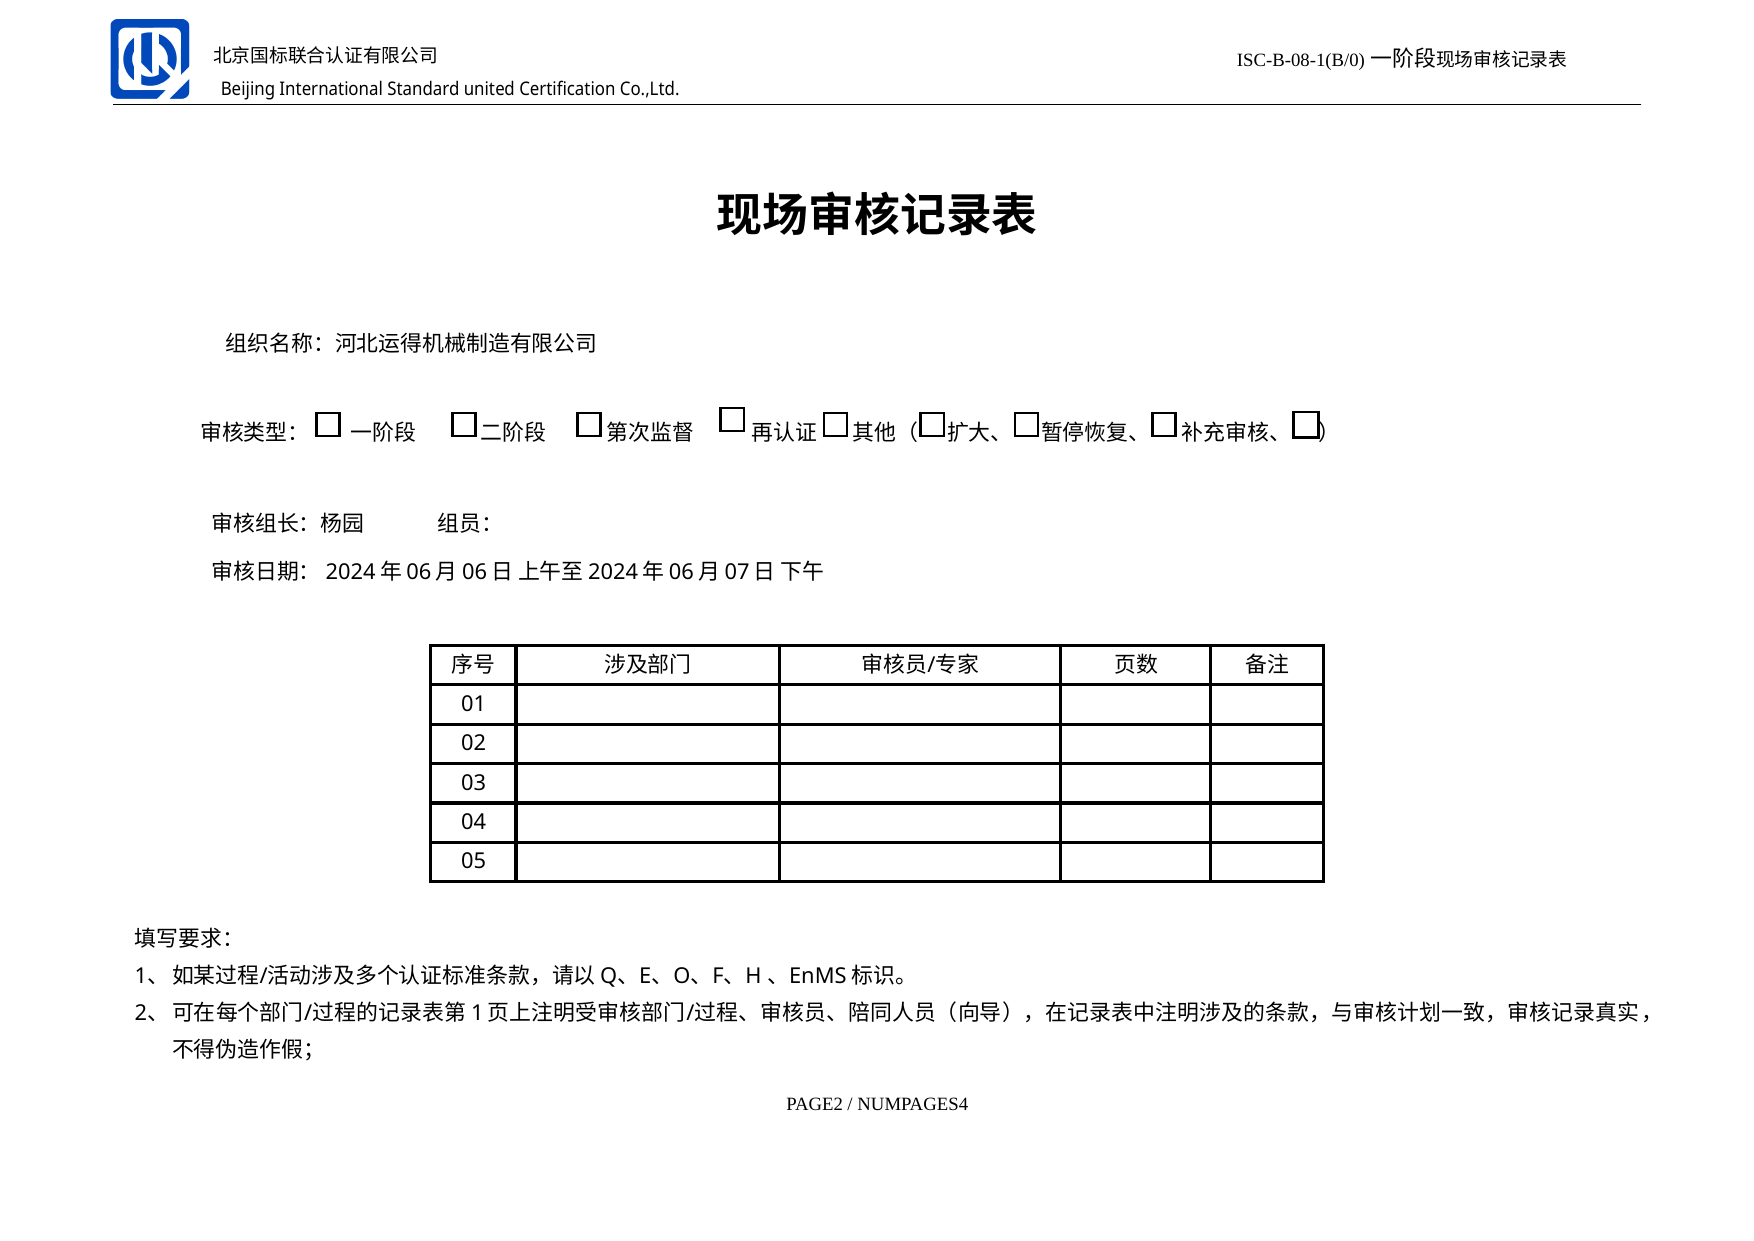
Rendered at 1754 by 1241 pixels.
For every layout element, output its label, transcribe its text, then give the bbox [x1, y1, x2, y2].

table_cell [1062, 726, 1209, 762]
list 可在每个部门/过程的记录表第1页上注明受审核部门/过程、审核员、陪同人员（向导），在记录表中注明涉及的条款，与审核计划一致，审核记录真实，不得伪造作假； [134, 994, 1641, 1064]
table_cell [781, 726, 1059, 762]
text 填写要求： [112, 920, 1641, 953]
table_header 审核员/专家 [781, 647, 1059, 683]
text 审核日期： 2024年06月06日 上午至2024年06月07日 下午 [112, 554, 1641, 587]
table_cell 03 [432, 765, 514, 801]
table_header 页数 [1062, 647, 1209, 683]
table_cell [1062, 686, 1209, 723]
table_header 序号 [432, 647, 514, 683]
table_cell [518, 765, 778, 801]
table_cell 05 [432, 844, 514, 880]
table_cell [518, 726, 778, 762]
picture [110, 19, 190, 99]
text 组织名称：河北运得机械制造有限公司 [112, 326, 1641, 358]
text 审核类型： 一阶段 二阶段 第次监督 再认证 其他（扩大、暂停恢复、补充审核、） [112, 399, 1641, 464]
table_cell [1212, 686, 1322, 723]
text 现场审核记录表 [112, 163, 1641, 261]
table_cell [1062, 765, 1209, 801]
table_cell [1212, 805, 1322, 841]
table_cell [518, 805, 778, 841]
table_cell [781, 805, 1059, 841]
table_cell [518, 686, 778, 723]
table_cell [1062, 844, 1209, 880]
table_cell [781, 765, 1059, 801]
table_cell [781, 686, 1059, 723]
table_header 涉及部门 [518, 647, 778, 683]
text 审核组长：杨园 组员： [112, 506, 1641, 538]
table_cell 04 [432, 805, 514, 841]
table_cell 02 [432, 726, 514, 762]
table_cell [1212, 726, 1322, 762]
table_cell 01 [432, 686, 514, 723]
list 如某过程/活动涉及多个认证标准条款，请以Q、E、O、F、H 、EnMS标识。 [134, 957, 1641, 990]
table_cell [1212, 844, 1322, 880]
table_cell [781, 844, 1059, 880]
table_cell [518, 844, 778, 880]
table_cell [1062, 805, 1209, 841]
table_header 备注 [1212, 647, 1322, 683]
table_cell [1212, 765, 1322, 801]
